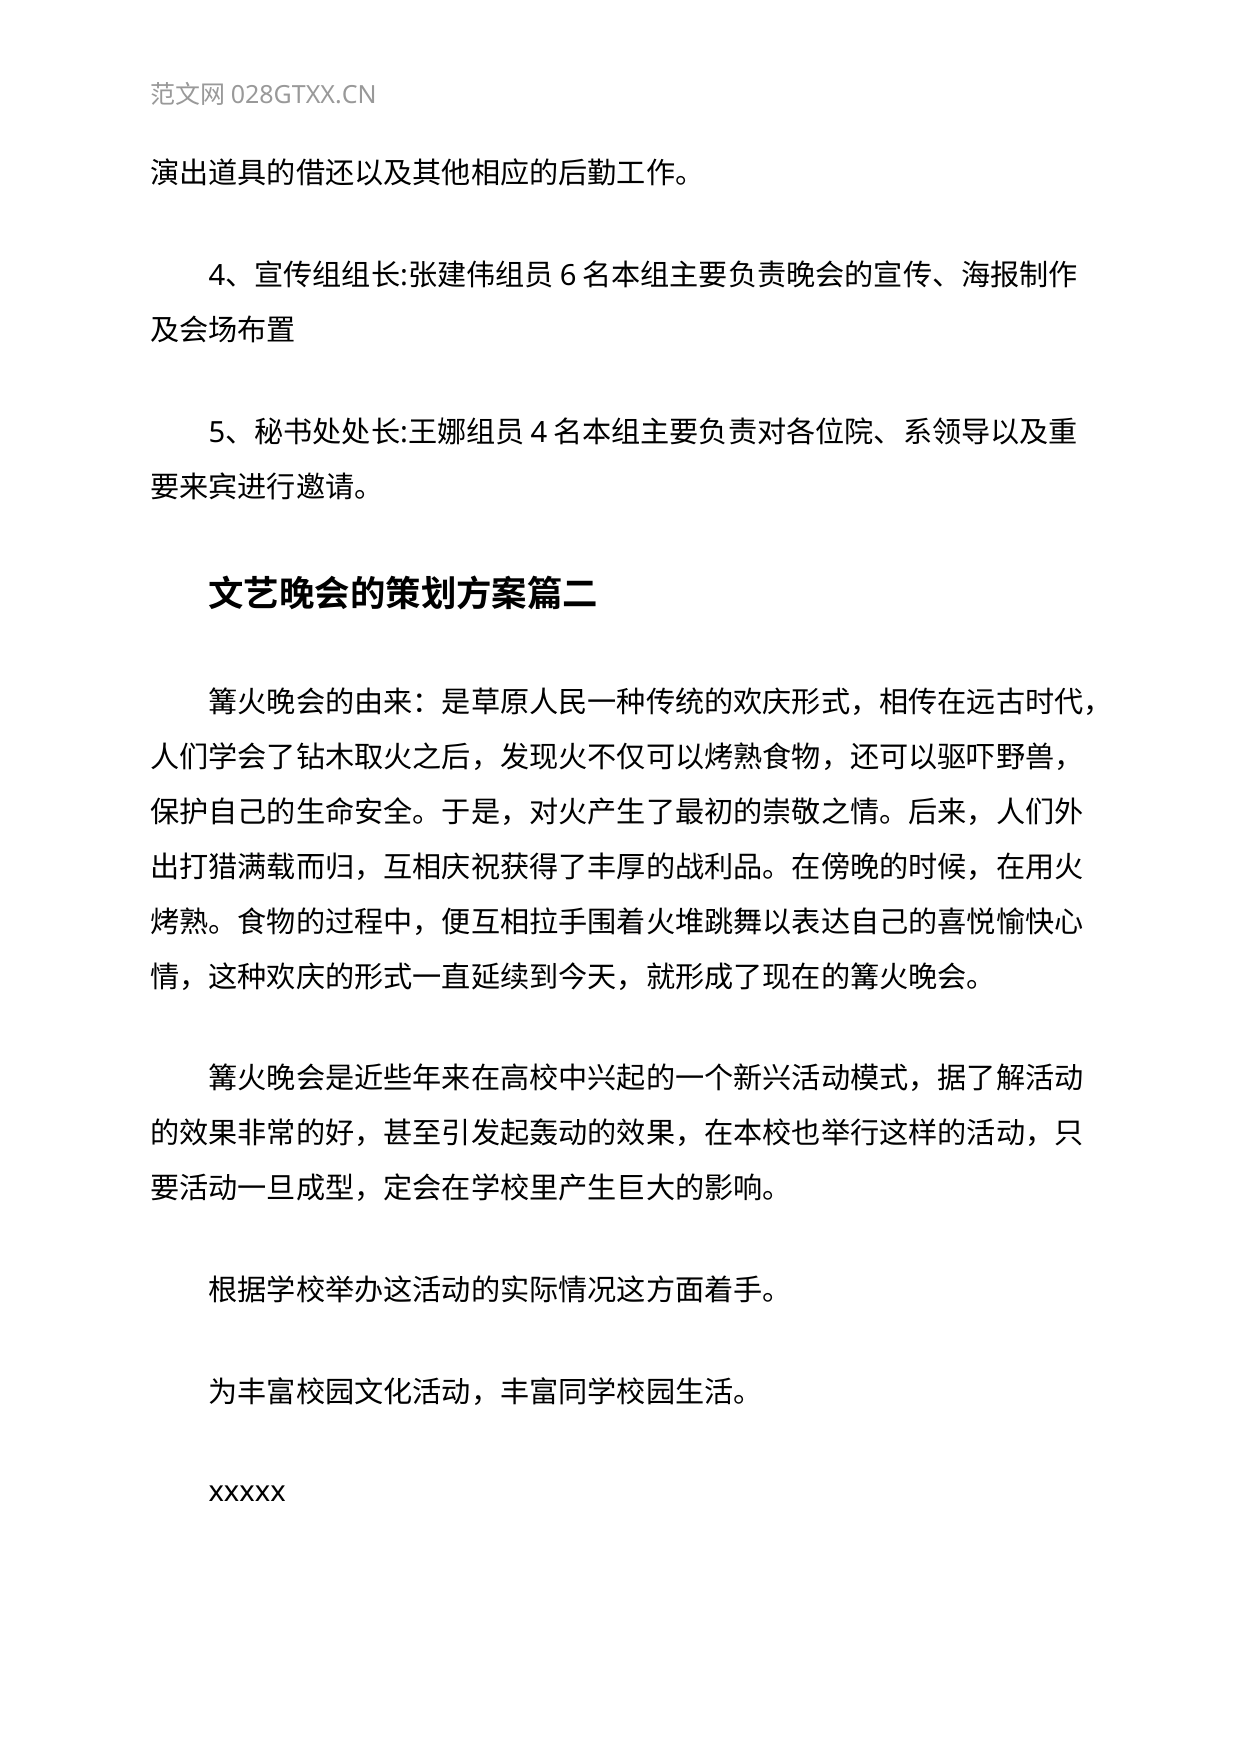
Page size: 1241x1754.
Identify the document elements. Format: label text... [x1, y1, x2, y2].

text xxxxx [150, 1470, 1090, 1510]
text 篝火晚会的由来：是草原人民一种传统的欢庆形式，相传在远古时代，人们学会了钻木取火之后，发现火不仅可以烤熟食物，还可以驱吓野兽，保护自己的生命安全。于是，对火产生了最初的崇敬之情。后来，人们外出打猎满载而归，互相庆祝获得了丰厚的战利品。在傍晚的时候，在用火烤熟。食物的过程中，便互相拉手围着火堆跳舞以表达自己的喜悦愉快心情，这种欢庆的形式一直延续到今天，就形成了现在的篝火晚会。 [150, 679, 1090, 996]
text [150, 150, 1090, 192]
text 4、宣传组组长:张建伟组员6名本组主要负责晚会的宣传、海报制作及会场布置 [150, 252, 1090, 349]
text 5、秘书处处长:王娜组员4名本组主要负责对各位院、系领导以及重要来宾进行邀请。 [150, 408, 1090, 506]
text 为丰富校园文化活动，丰富同学校园生活。 [150, 1368, 1090, 1411]
text 篝火晚会是近些年来在高校中兴起的一个新兴活动模式，据了解活动的效果非常的好，甚至引发起轰动的效果，在本校也举行这样的活动，只要活动一旦成型，定会在学校里产生巨大的影响。 [150, 1055, 1090, 1207]
text 根据学校举办这活动的实际情况这方面着手。 [150, 1267, 1090, 1309]
text 文艺晚会的策划方案篇二 [150, 565, 1090, 617]
